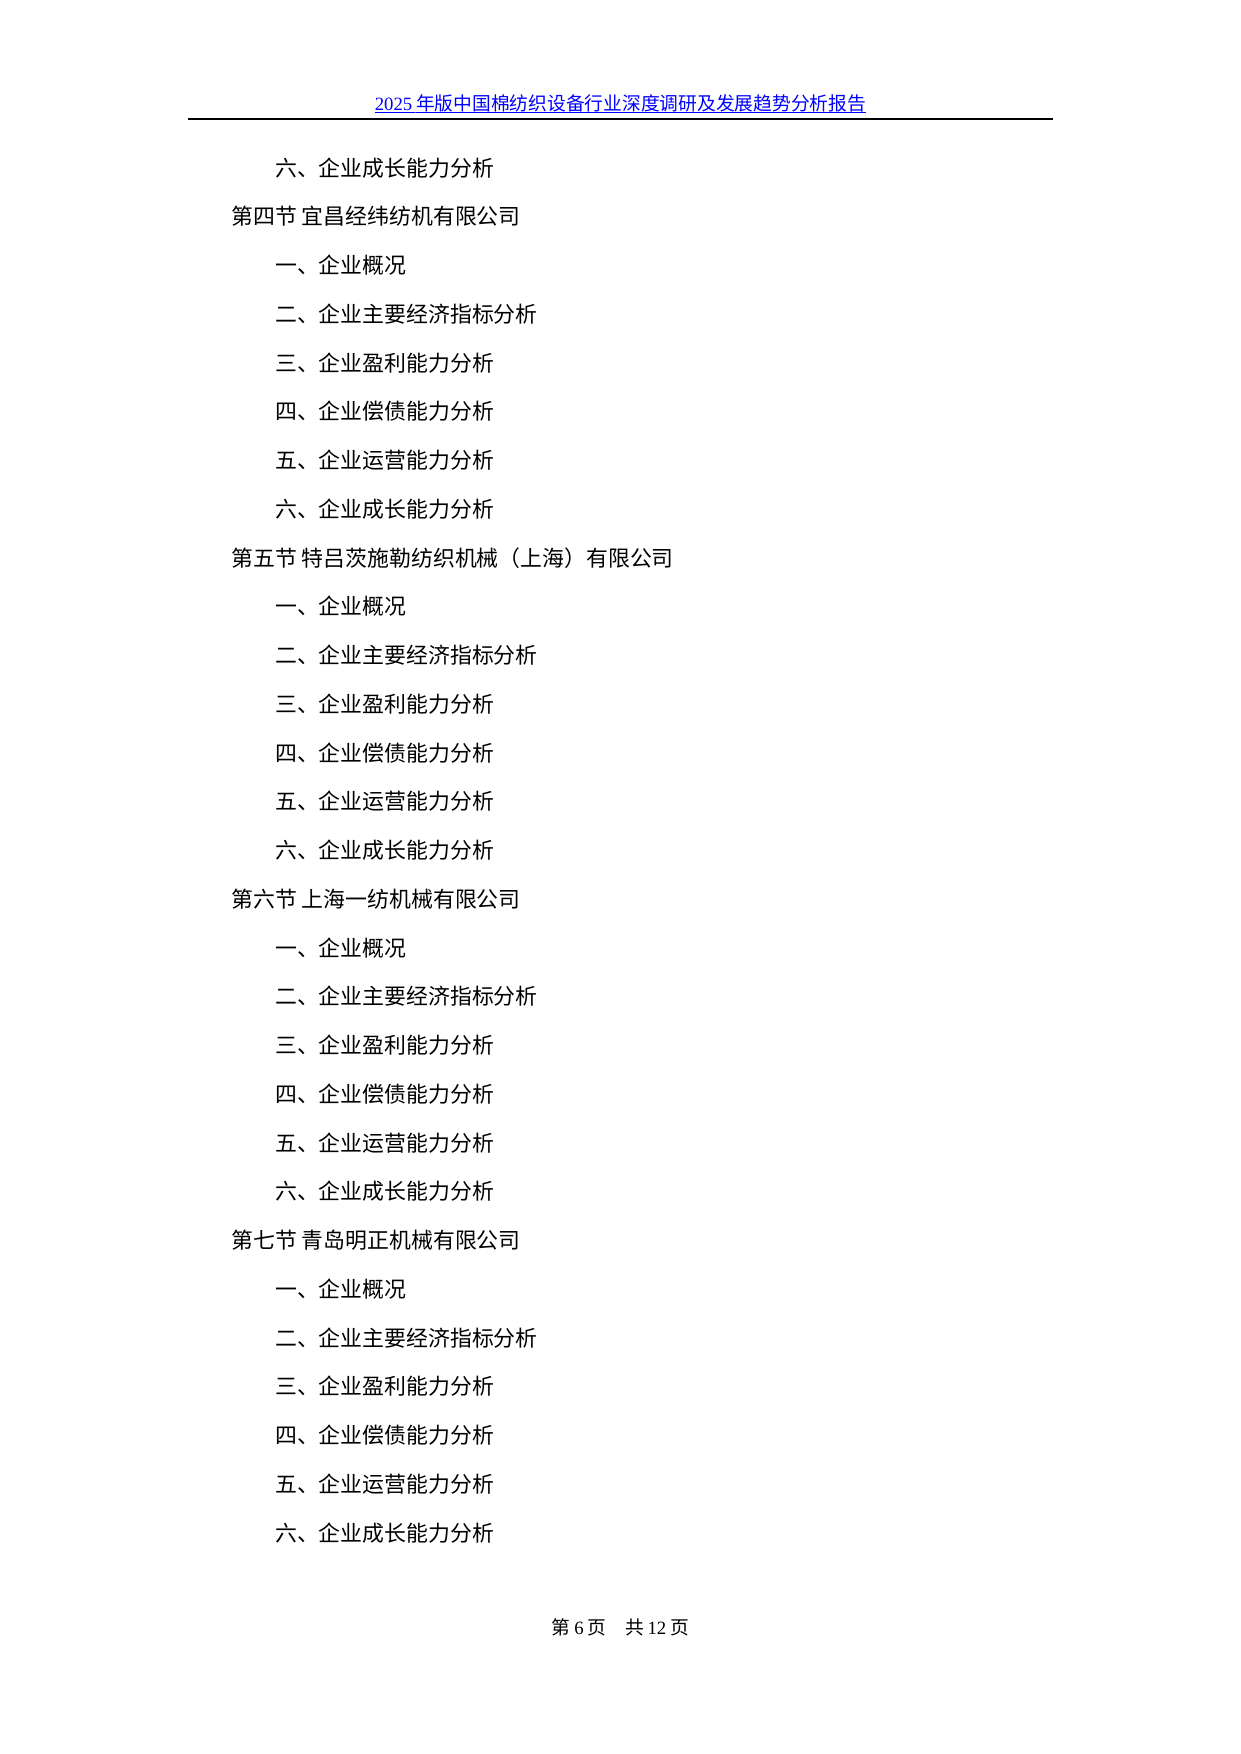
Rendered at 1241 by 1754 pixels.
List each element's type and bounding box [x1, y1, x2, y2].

text [187, 150, 1053, 1548]
